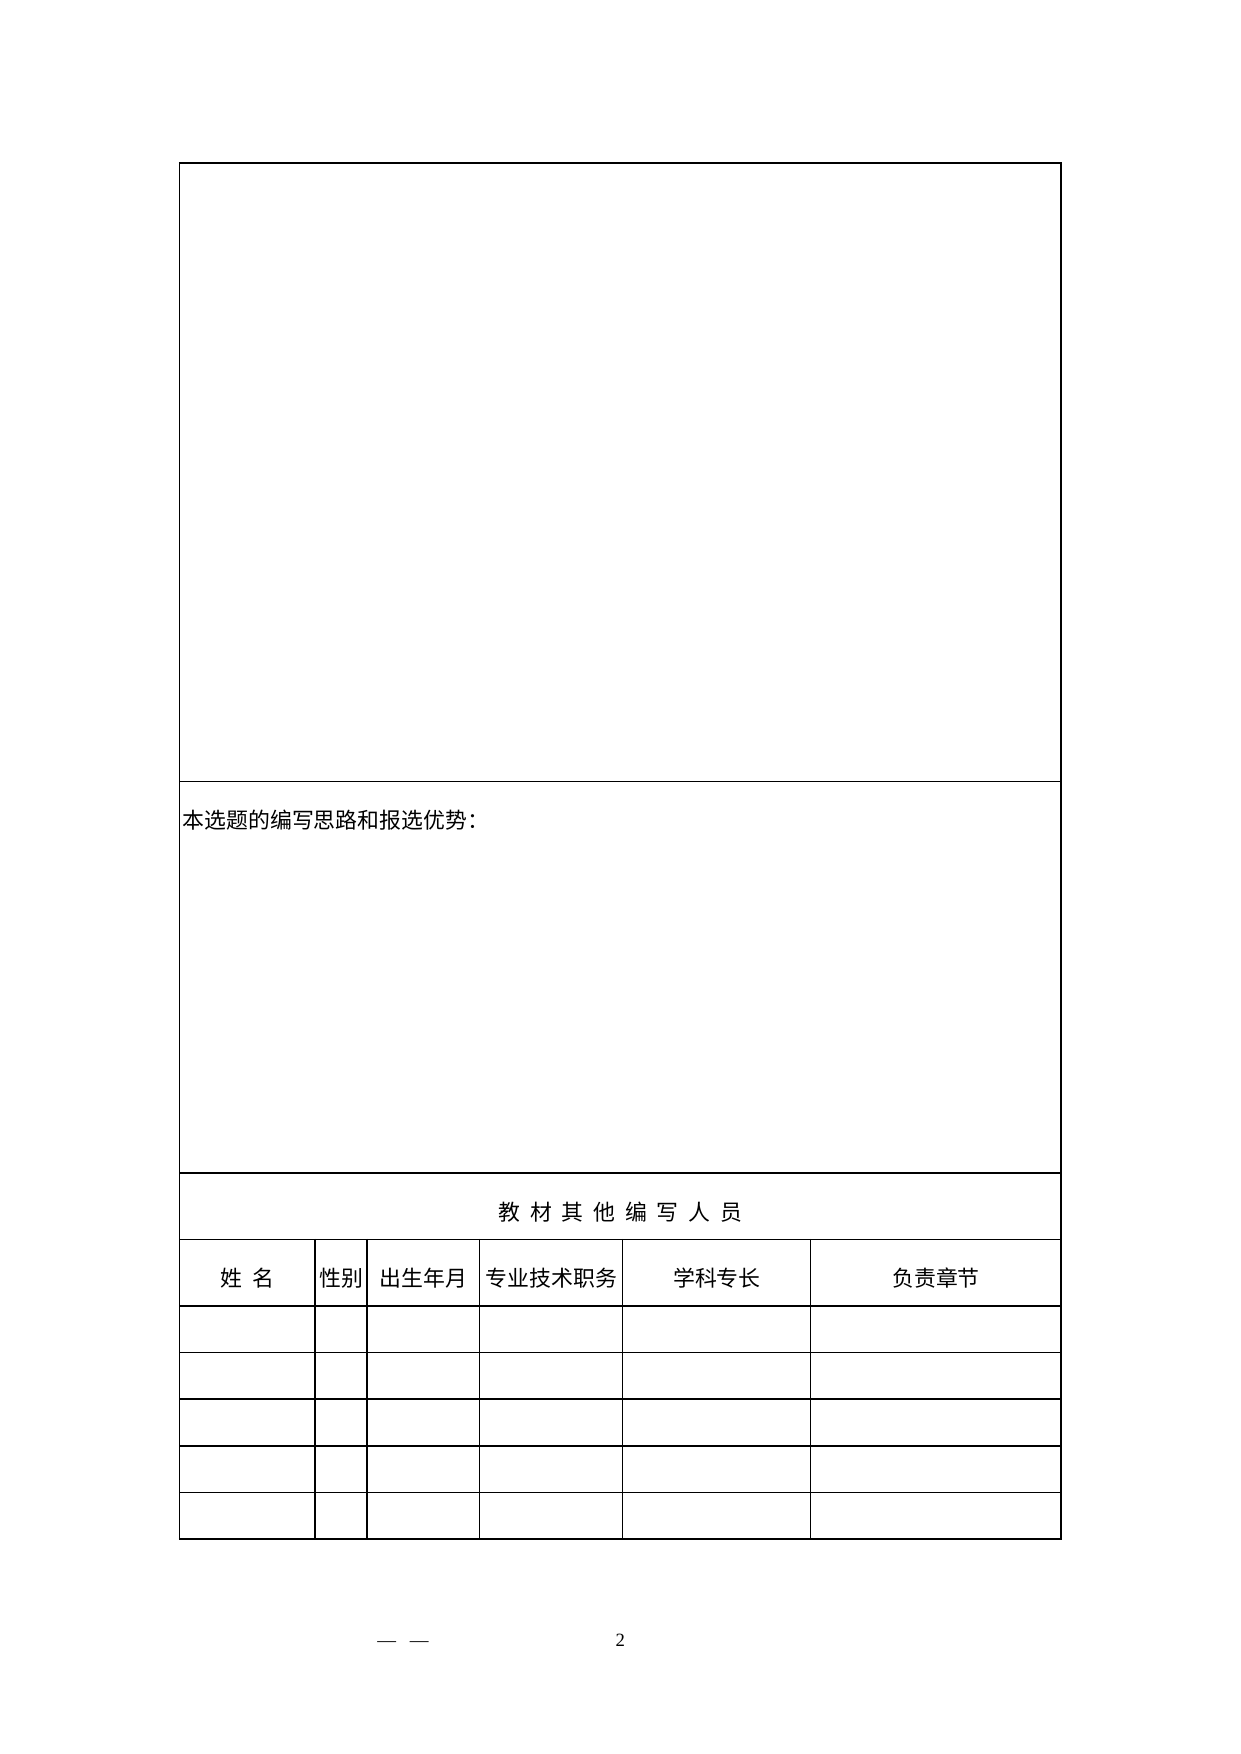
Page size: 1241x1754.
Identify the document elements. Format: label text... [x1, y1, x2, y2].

table_cell 教 材 其 他 编 写 人 员 [180, 1174, 1060, 1239]
table_cell [480, 1307, 622, 1352]
table_cell [811, 1400, 1060, 1445]
table_cell 专业技术职务 [480, 1240, 622, 1305]
table_cell [368, 1447, 479, 1491]
table_cell 姓 名 [180, 1240, 314, 1305]
table_cell [316, 1307, 366, 1352]
table_cell [623, 1447, 810, 1491]
table_cell [316, 1400, 366, 1445]
table_cell 性别 [316, 1240, 366, 1305]
table_cell [811, 1353, 1060, 1398]
table_cell [623, 1307, 810, 1352]
table_cell [180, 1447, 314, 1491]
table_cell [480, 1353, 622, 1398]
table_cell [180, 1493, 314, 1538]
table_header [180, 164, 1060, 781]
table_cell 负责章节 [811, 1240, 1060, 1305]
table_cell 学科专长 [623, 1240, 810, 1305]
table_cell 本选题的编写思路和报选优势： [180, 782, 1060, 1172]
table_cell [368, 1307, 479, 1352]
table_cell [811, 1493, 1060, 1538]
table_cell [316, 1447, 366, 1491]
table_cell [480, 1400, 622, 1445]
table_cell [623, 1400, 810, 1445]
table_cell 出生年月 [368, 1240, 479, 1305]
table_cell [623, 1493, 810, 1538]
table_cell [180, 1400, 314, 1445]
table_cell [368, 1400, 479, 1445]
table_cell [316, 1493, 366, 1538]
table_cell [368, 1493, 479, 1538]
table_cell [811, 1447, 1060, 1491]
table_cell [811, 1307, 1060, 1352]
table_cell [316, 1353, 366, 1398]
table_cell [180, 1353, 314, 1398]
table_cell [368, 1353, 479, 1398]
table_cell [480, 1447, 622, 1491]
table_cell [180, 1307, 314, 1352]
table_cell [623, 1353, 810, 1398]
table_cell [480, 1493, 622, 1538]
